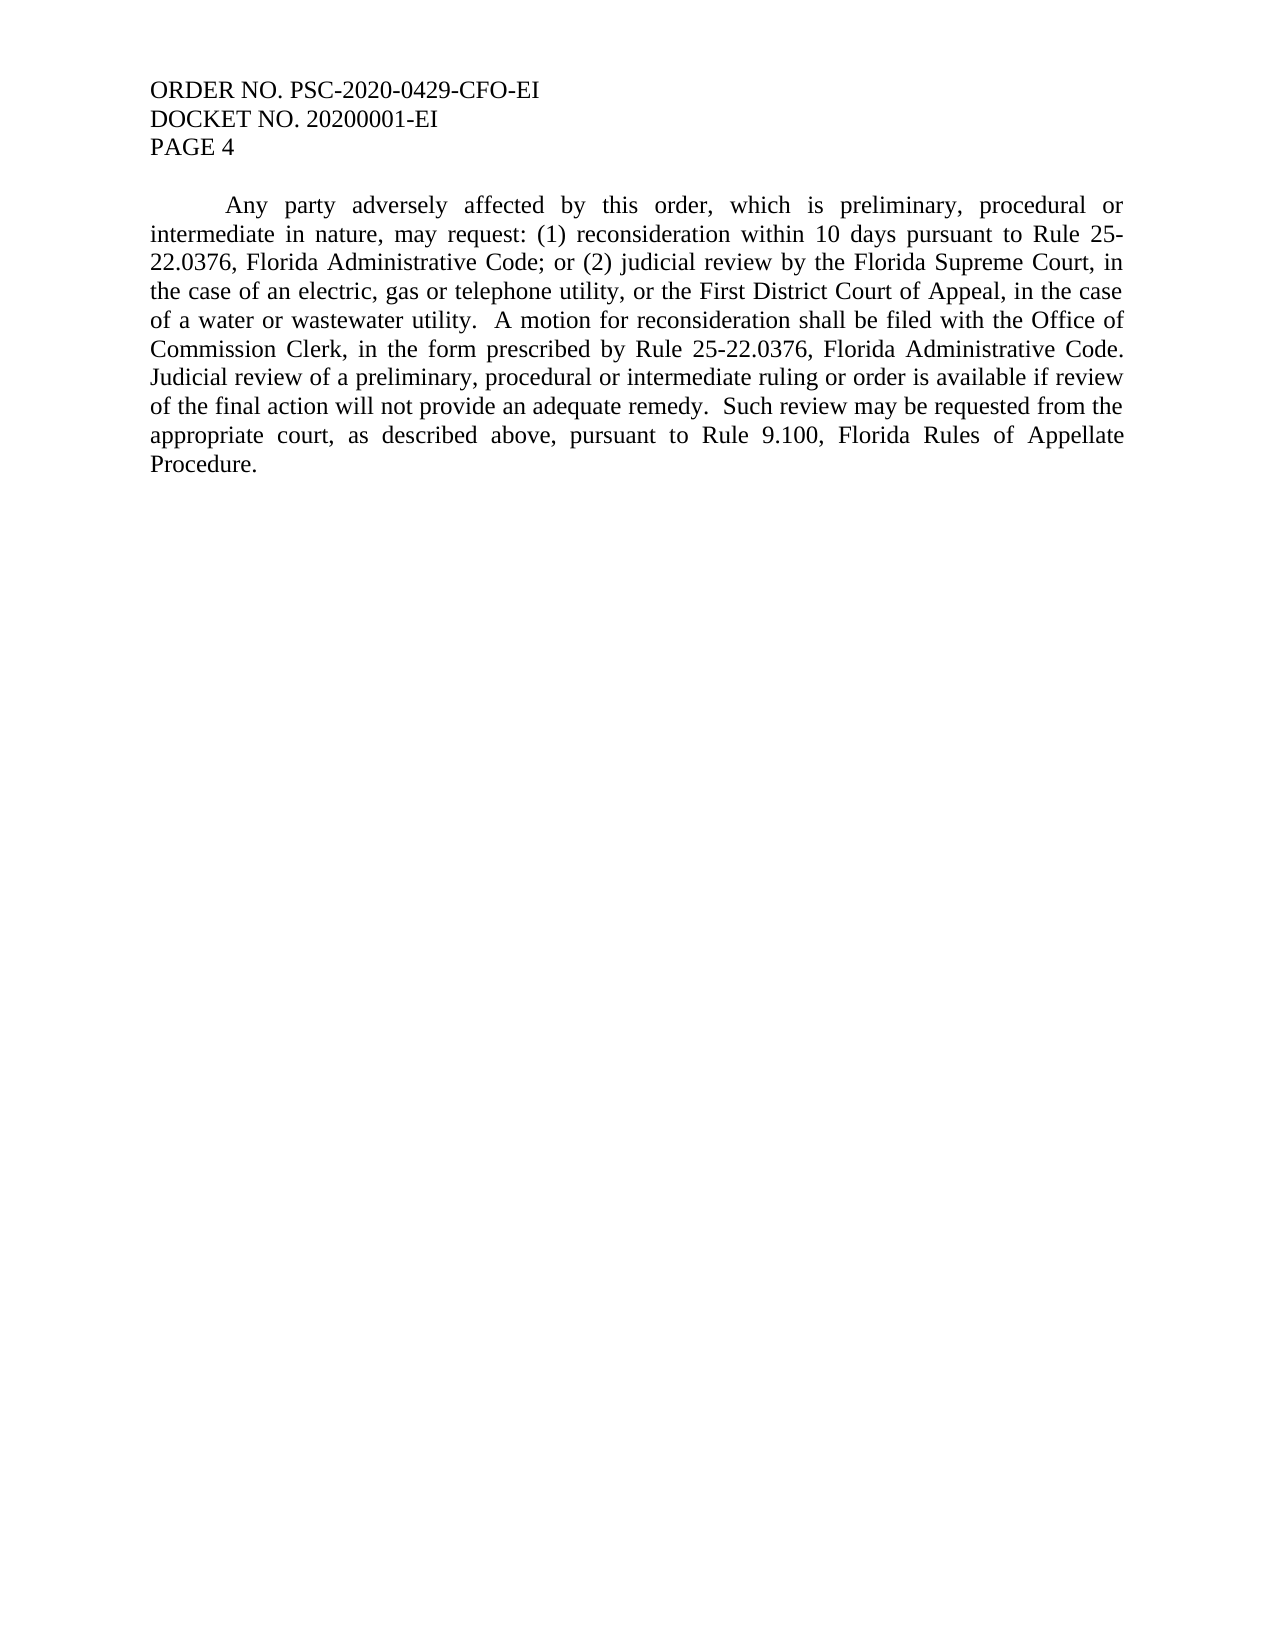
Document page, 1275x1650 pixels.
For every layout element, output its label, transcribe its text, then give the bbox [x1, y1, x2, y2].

text Any party adversely affected by this order, which is preliminary, procedural or intermediate in nature, may request: (1) reconsideration within 10 days pursuant to Rule 25-22.0376, Florida Administrative Code; or (2) judicial review by the Florida Supreme Court, in the case of an electric, gas or telephone utility, or the First District Court of Appeal, in the case of a water or wastewater utility. A motion for reconsideration shall be filed with the Office of Commission Clerk, in the form prescribed by Rule 25-22.0376, Florida Administrative Code. Judicial review of a preliminary, procedural or intermediate ruling or order is available if review of the final action will not provide an adequate remedy. Such review may be requested from the appropriate court, as described above, pursuant to Rule 9.100, Florida Rules of Appellate Procedure. [150, 190, 1125, 477]
